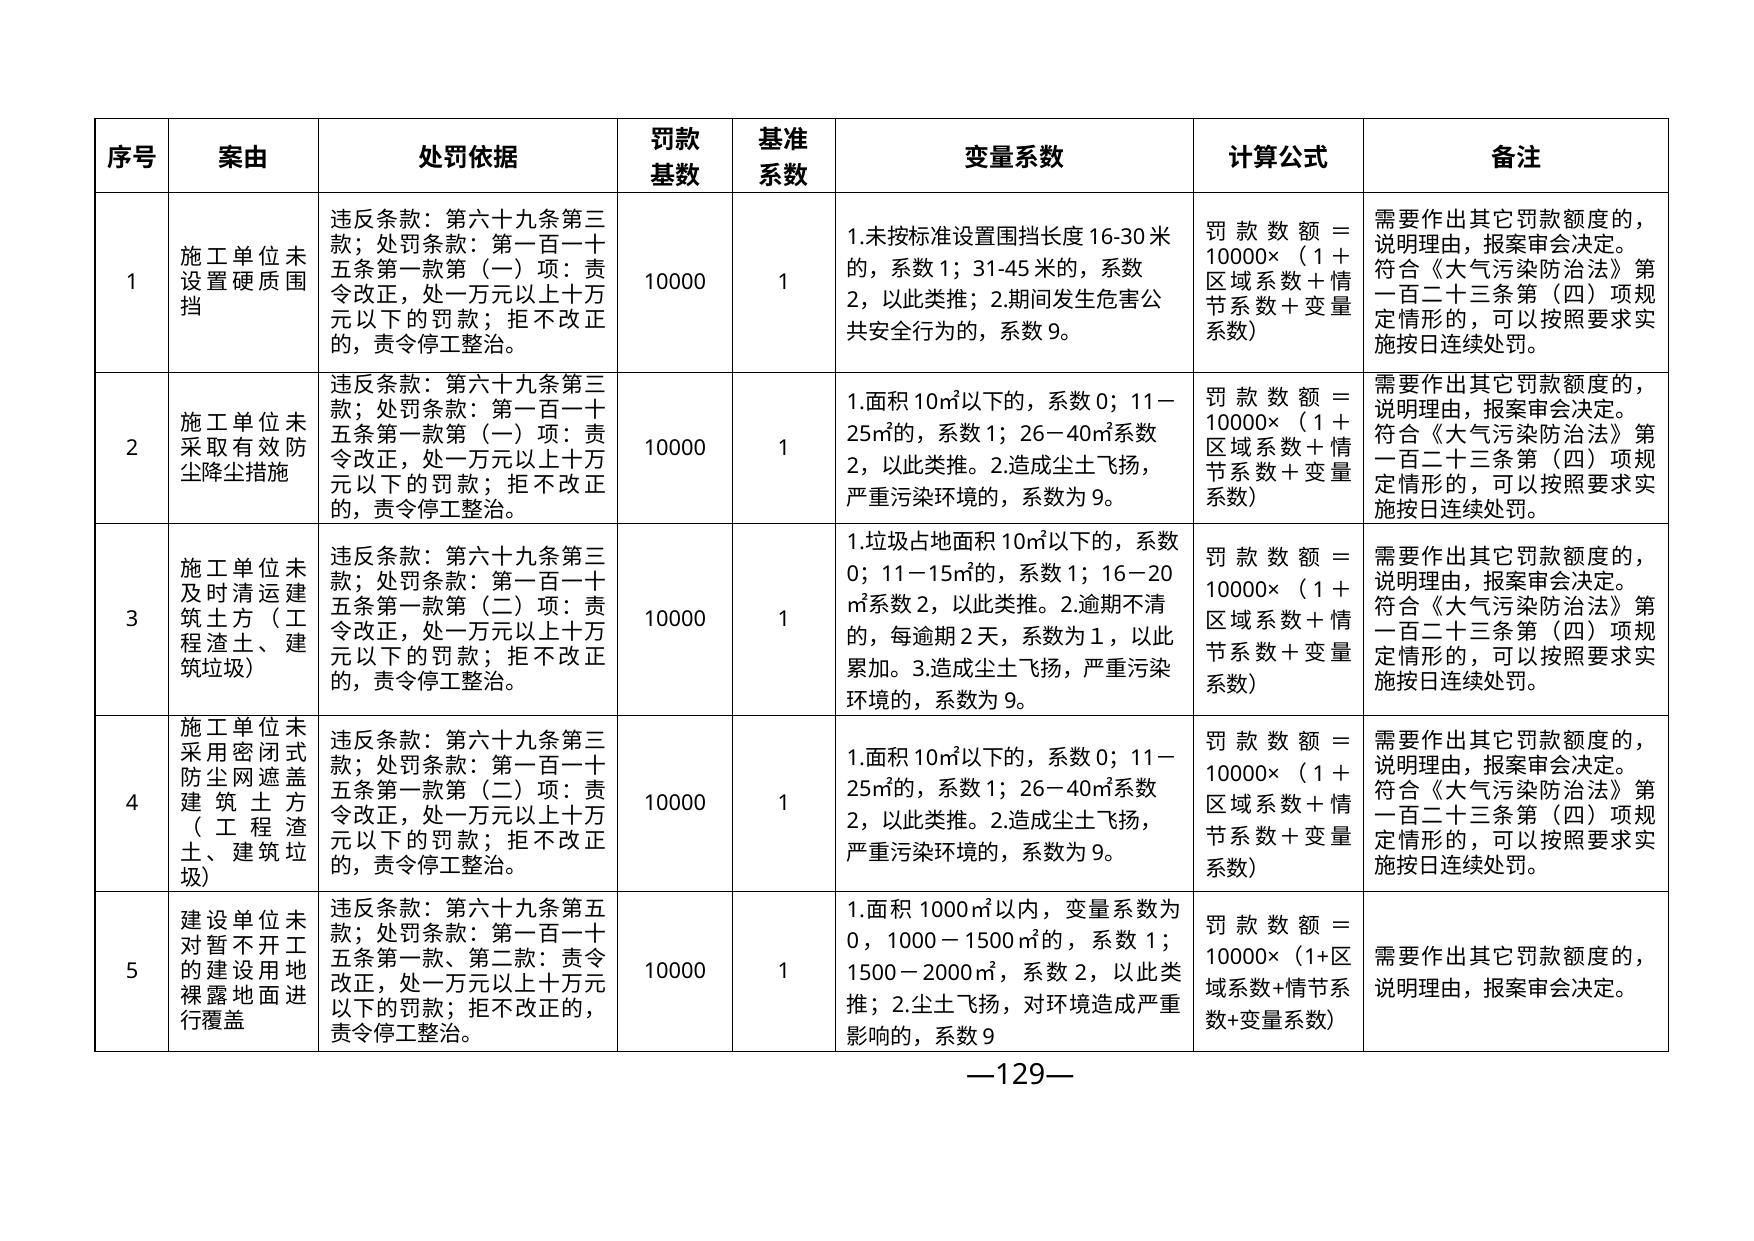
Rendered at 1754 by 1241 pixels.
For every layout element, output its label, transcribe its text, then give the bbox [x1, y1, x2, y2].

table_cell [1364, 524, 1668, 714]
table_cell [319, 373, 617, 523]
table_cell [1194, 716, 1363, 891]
table_header 序号 [96, 119, 168, 192]
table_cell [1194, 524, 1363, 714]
table_header 备注 [1364, 119, 1668, 192]
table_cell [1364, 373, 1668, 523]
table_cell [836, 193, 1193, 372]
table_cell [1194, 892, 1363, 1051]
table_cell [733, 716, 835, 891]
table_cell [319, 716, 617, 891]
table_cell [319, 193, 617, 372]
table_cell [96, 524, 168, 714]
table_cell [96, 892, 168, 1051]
table_header 计算公式 [1194, 119, 1363, 192]
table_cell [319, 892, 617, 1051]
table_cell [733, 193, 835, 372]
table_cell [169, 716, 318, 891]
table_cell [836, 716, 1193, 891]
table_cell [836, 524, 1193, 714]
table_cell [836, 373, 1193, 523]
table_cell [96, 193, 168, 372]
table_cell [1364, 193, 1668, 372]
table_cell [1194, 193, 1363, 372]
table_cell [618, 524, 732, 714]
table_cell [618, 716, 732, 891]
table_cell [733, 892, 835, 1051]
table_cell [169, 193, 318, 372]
table_header 案由 [169, 119, 318, 192]
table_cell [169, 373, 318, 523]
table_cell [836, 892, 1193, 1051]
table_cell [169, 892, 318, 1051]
table_header 处罚依据 [319, 119, 617, 192]
table_header 罚款 基数 [618, 119, 732, 192]
table_header 基准 系数 [733, 119, 835, 192]
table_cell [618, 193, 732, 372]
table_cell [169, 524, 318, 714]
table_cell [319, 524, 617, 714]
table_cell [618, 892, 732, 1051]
table_header 变量系数 [836, 119, 1193, 192]
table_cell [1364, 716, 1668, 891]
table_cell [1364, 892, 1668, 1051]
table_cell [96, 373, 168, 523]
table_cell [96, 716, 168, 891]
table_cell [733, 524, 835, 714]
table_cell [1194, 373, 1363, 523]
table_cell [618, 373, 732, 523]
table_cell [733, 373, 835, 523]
